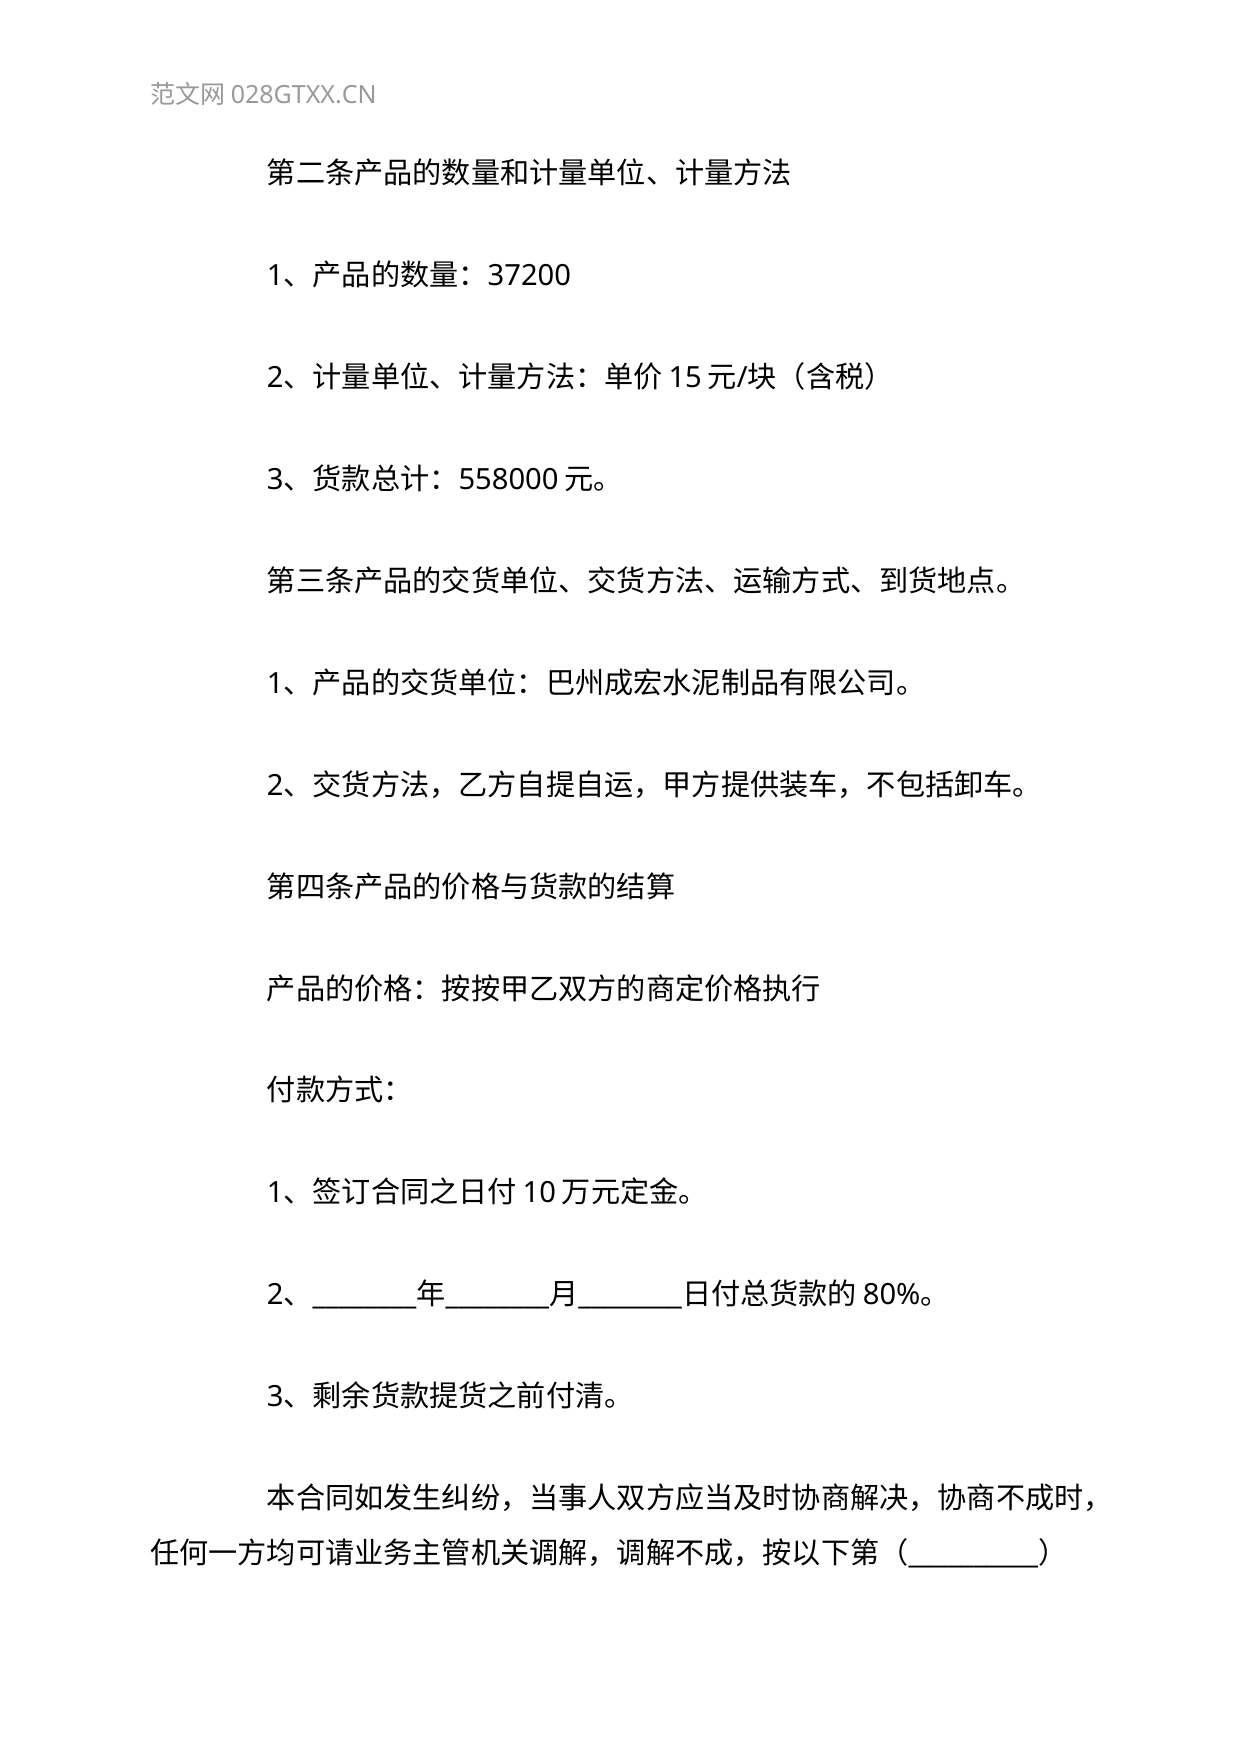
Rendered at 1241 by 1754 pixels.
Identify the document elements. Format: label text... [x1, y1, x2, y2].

text 1、产品的数量：37200 [150, 252, 1090, 294]
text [150, 1475, 1090, 1572]
text 2、交货方法，乙方自提自运，甲方提供装车，不包括卸车。 [150, 761, 1090, 804]
text 1、产品的交货单位：巴州成宏水泥制品有限公司。 [150, 659, 1090, 702]
text 2、________年________月________日付总货款的80%。 [150, 1271, 1090, 1313]
text 3、货款总计：558000元。 [150, 456, 1090, 498]
text 第四条产品的价格与货款的结算 [150, 863, 1090, 906]
text 2、计量单位、计量方法：单价15元/块（含税） [150, 354, 1090, 396]
text 产品的价格：按按甲乙双方的商定价格执行 [150, 965, 1090, 1007]
text 1、签订合同之日付10万元定金。 [150, 1169, 1090, 1211]
text 第三条产品的交货单位、交货方法、运输方式、到货地点。 [150, 558, 1090, 600]
text 第二条产品的数量和计量单位、计量方法 [150, 150, 1090, 192]
text 付款方式： [150, 1067, 1090, 1109]
text 3、剩余货款提货之前付清。 [150, 1373, 1090, 1415]
